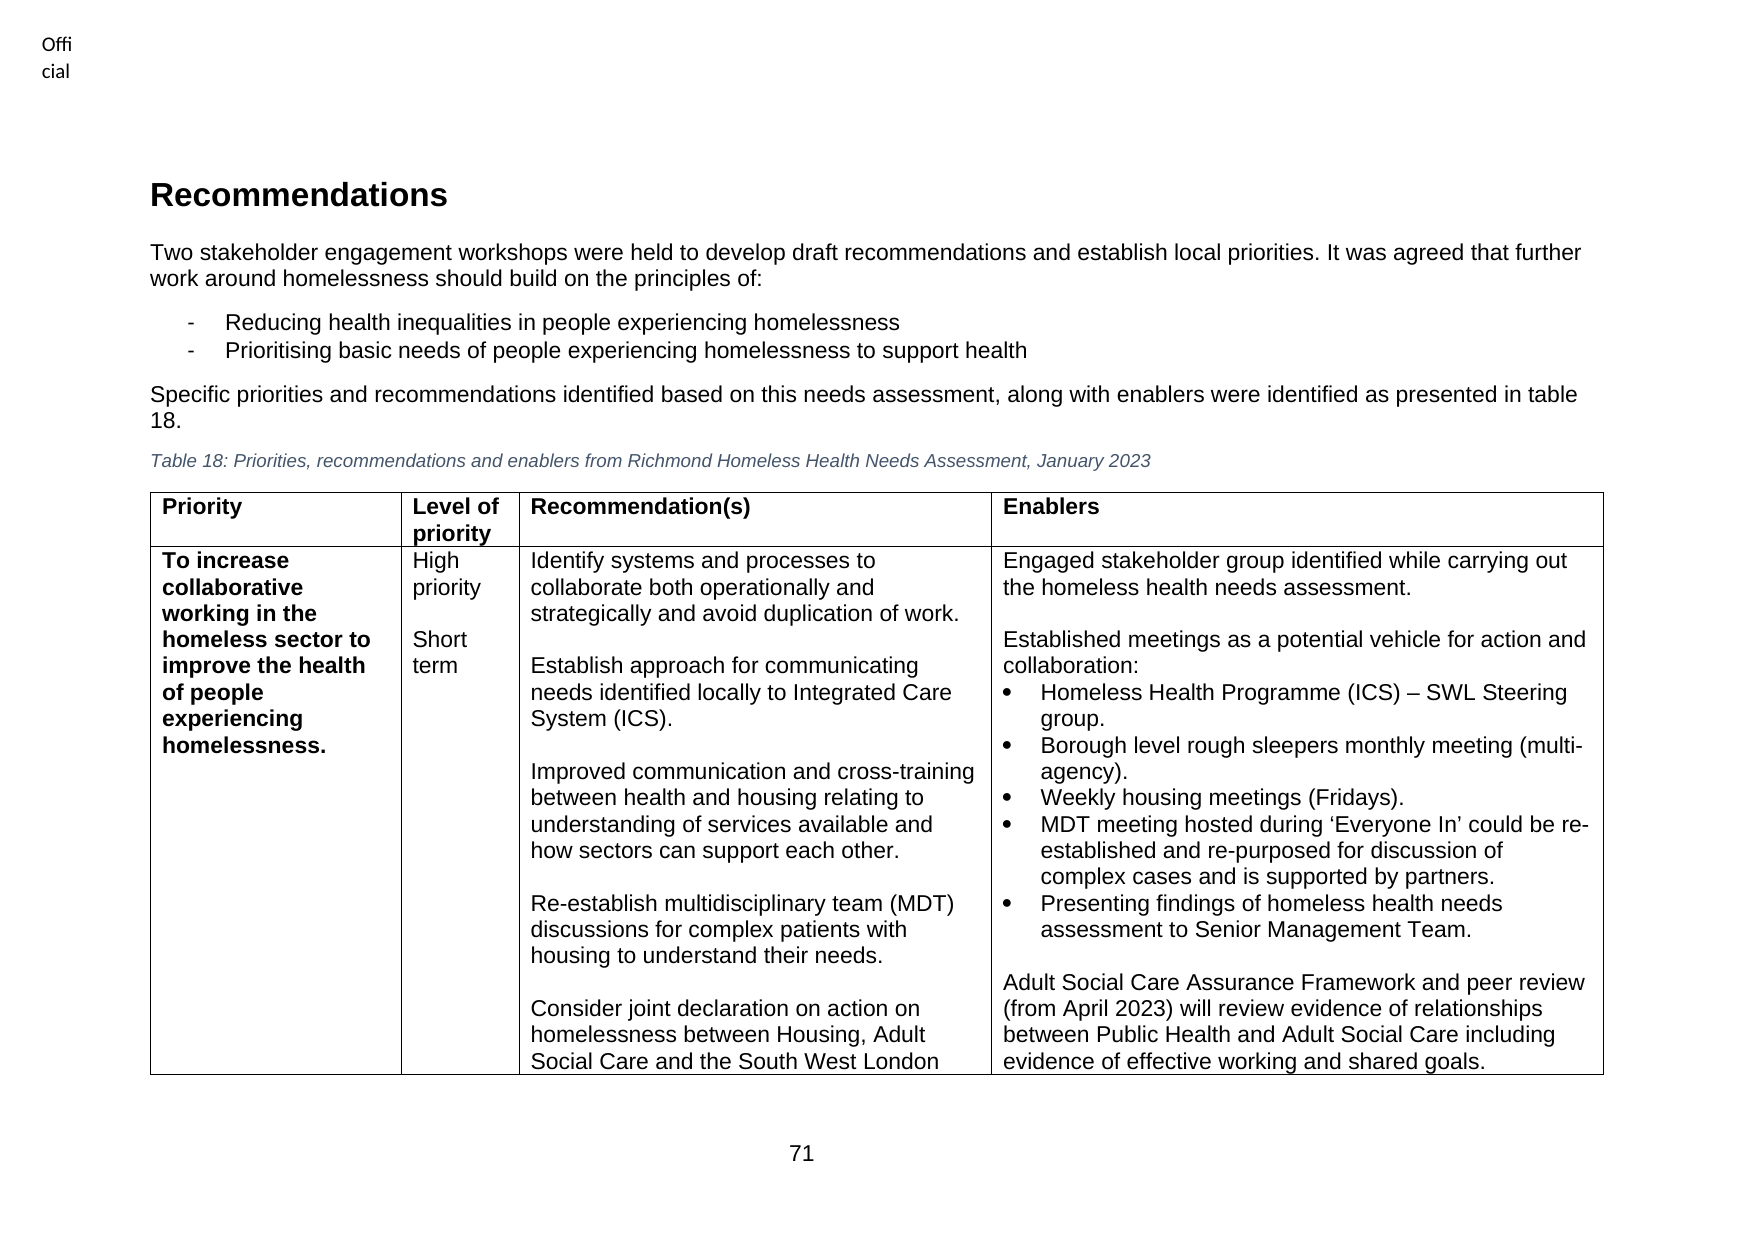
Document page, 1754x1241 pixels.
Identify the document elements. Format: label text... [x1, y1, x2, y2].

table_header Recommendation(s) [520, 493, 991, 546]
text Table 18: Priorities, recommendations and enablers from Richmond Homeless Health Needs Assessment, January 2023 [150, 450, 1604, 471]
table_header Level of priority [402, 493, 519, 546]
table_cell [151, 547, 401, 1074]
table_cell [402, 547, 519, 1074]
text Two stakeholder engagement workshops were held to develop draft recommendations and establish local priorities. It was agreed that further work around homelessness should build on the principles of: [150, 238, 1604, 291]
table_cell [992, 547, 1603, 1074]
list Prioritising basic needs of people experiencing homelessness to support health [187, 336, 1604, 364]
subtitle Recommendations [150, 175, 1604, 213]
list Reducing health inequalities in people experiencing homelessness [187, 308, 1604, 336]
table_header Enablers [992, 493, 1603, 546]
text Specific priorities and recommendations identified based on this needs assessment, along with enablers were identified as presented in table 18. [150, 381, 1604, 433]
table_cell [520, 547, 991, 1074]
table_header Priority [151, 493, 401, 546]
